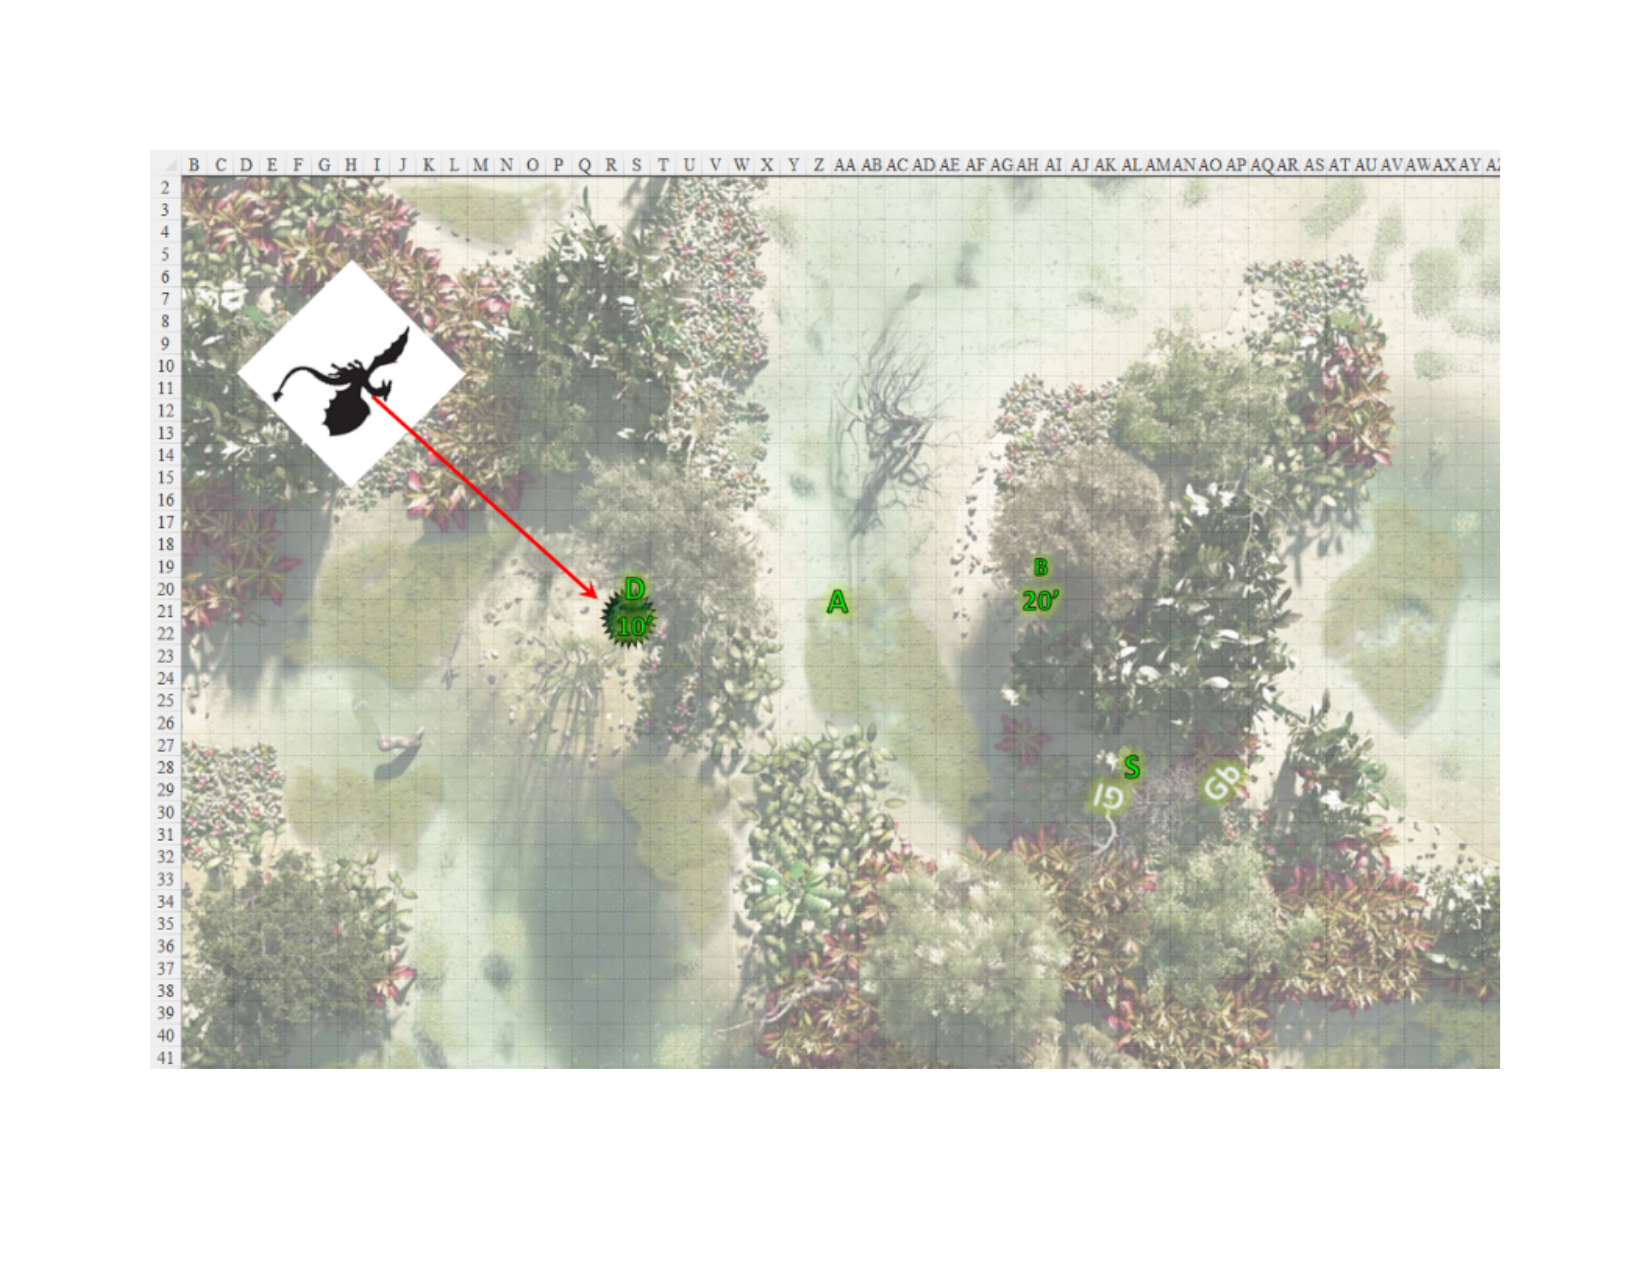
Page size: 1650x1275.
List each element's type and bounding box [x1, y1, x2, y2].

picture [150, 150, 1500, 1069]
